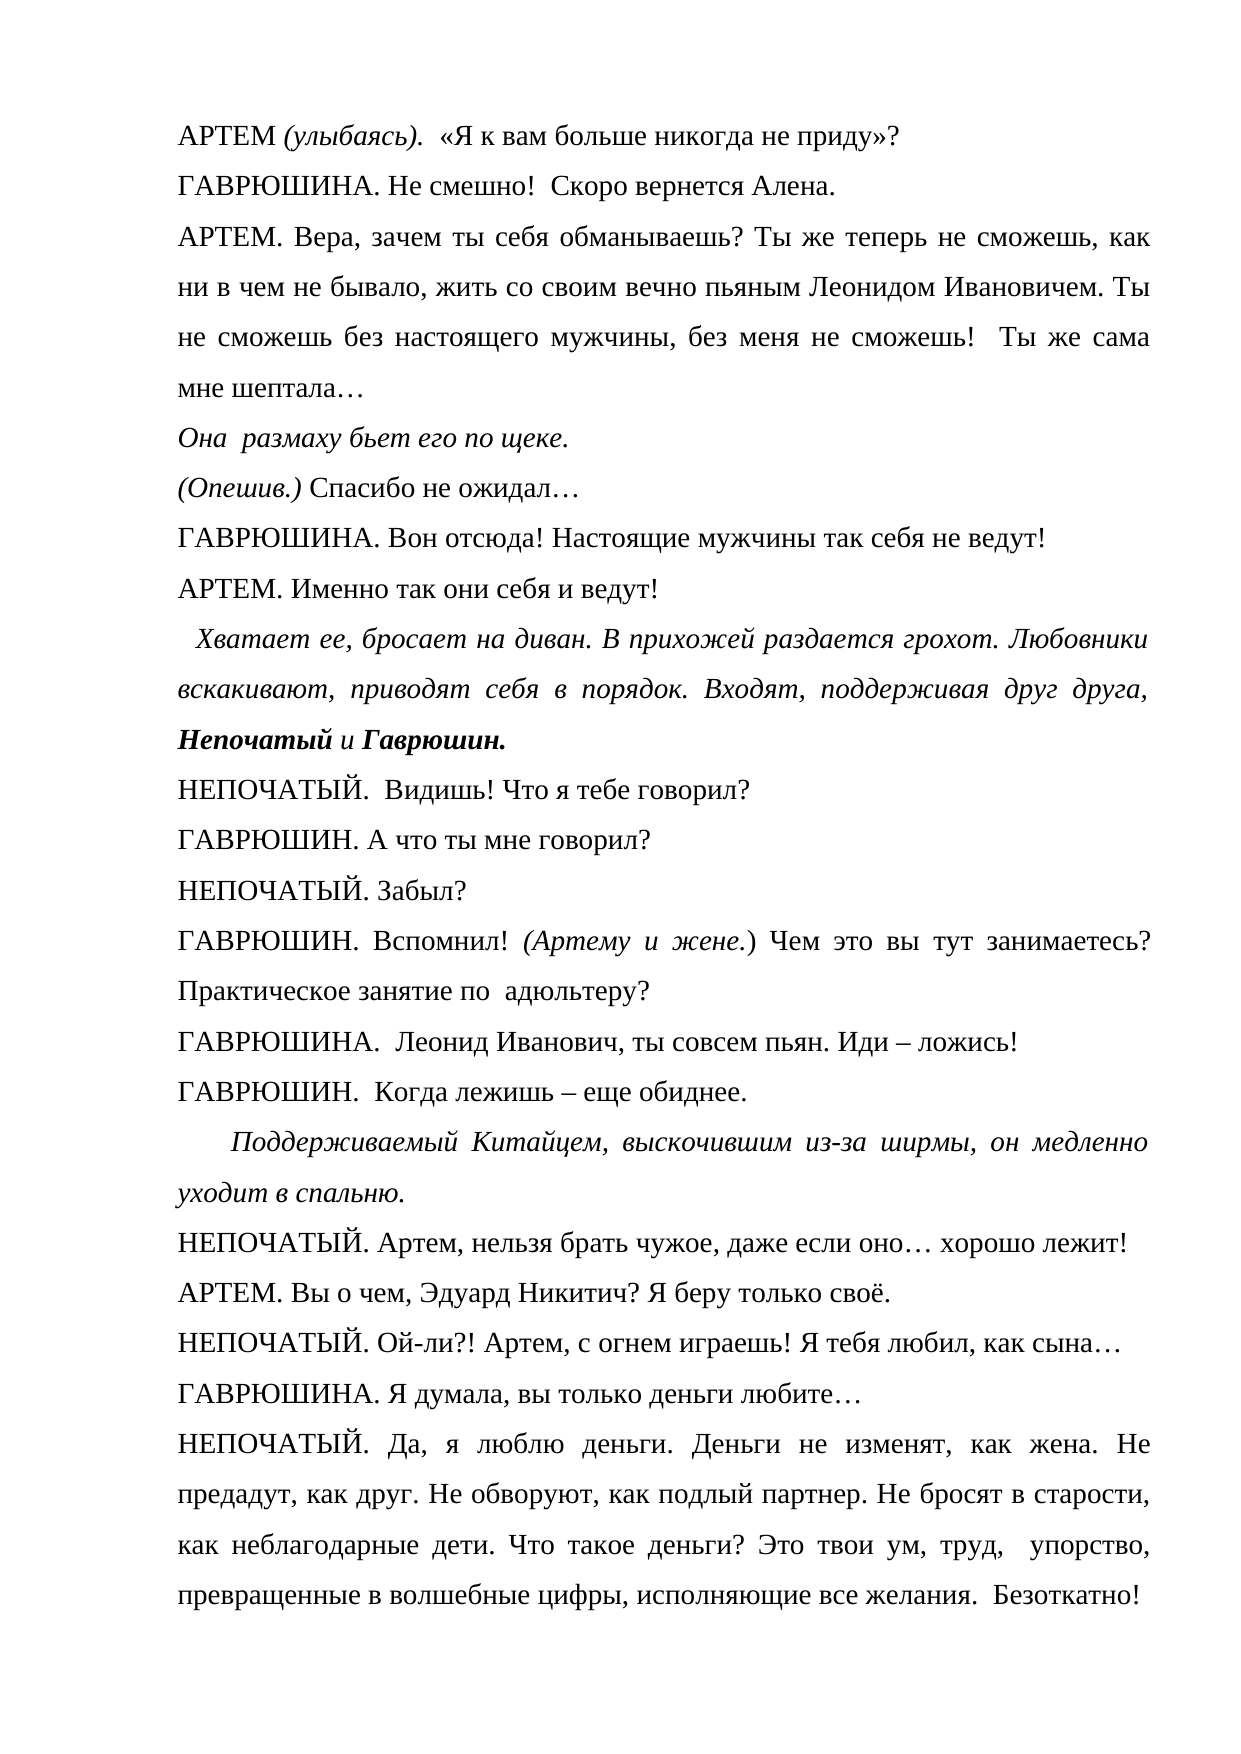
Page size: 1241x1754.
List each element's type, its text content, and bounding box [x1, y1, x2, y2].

text Она размаху бьет его по щеке. [177, 420, 1152, 453]
text Хватает ее, бросает на диван. В прихожей раздается грохот. Любовники вскакивают, приводят себя в порядок. Входят, поддерживая друг друга, Непочатый и Гаврюшин. [177, 621, 1152, 755]
text Поддерживаемый Китайцем, выскочившим из-за ширмы, он медленно уходит в спальню. [177, 1124, 1152, 1208]
text ГАВРЮШИНА. Я думала, вы только деньги любите… [177, 1376, 1152, 1409]
text АРТЕМ. Вы о чем, Эдуард Никитич? Я беру только своё. [177, 1275, 1152, 1309]
text АРТЕМ (улыбаясь). «Я к вам больше никогда не приду»? [177, 118, 1152, 152]
text ГАВРЮШИН. Когда лежишь – еще обиднее. [177, 1074, 1152, 1108]
text НЕПОЧАТЫЙ. Ой-ли?! Артем, с огнем играешь! Я тебя любил, как сына… [177, 1326, 1152, 1359]
text ГАВРЮШИНА. Вон отсюда! Настоящие мужчины так себя не ведут! [177, 521, 1152, 554]
text (Опешив.) Спасибо не ожидал… [177, 470, 1152, 504]
text НЕПОЧАТЫЙ. Видишь! Что я тебе говорил? [177, 772, 1152, 806]
text НЕПОЧАТЫЙ. Забыл? [177, 873, 1152, 906]
text ГАВРЮШИН. А что ты мне говорил? [177, 822, 1152, 856]
text ГАВРЮШИН. Вспомнил! (Артему и жене.) Чем это вы тут занимаетесь? Практическое занятие по адюльтеру? [177, 923, 1152, 1007]
text ГАВРЮШИНА. Леонид Иванович, ты совсем пьян. Иди – ложись! [177, 1024, 1152, 1057]
text АРТЕМ. Именно так они себя и ведут! [177, 571, 1152, 604]
text АРТЕМ. Вера, зачем ты себя обманываешь? Ты же теперь не сможешь, как ни в чем не бывало, жить со своим вечно пьяным Леонидом Ивановичем. Ты не сможешь без настоящего мужчины, без меня не сможешь! Ты же сама мне шептала… [177, 219, 1152, 403]
text НЕПОЧАТЫЙ. Да, я люблю деньги. Деньги не изменят, как жена. Не предадут, как друг. Не обворуют, как подлый партнер. Не бросят в старости, как неблагодарные дети. Что такое деньги? Это твои ум, труд, упорство, превращенные в волшебные цифры, исполняющие все желания. Безоткатно! [177, 1426, 1152, 1611]
text НЕПОЧАТЫЙ. Артем, нельзя брать чужое, даже если оно… хорошо лежит! [177, 1225, 1152, 1258]
text ГАВРЮШИНА. Не смешно! Скоро вернется Алена. [177, 168, 1152, 202]
